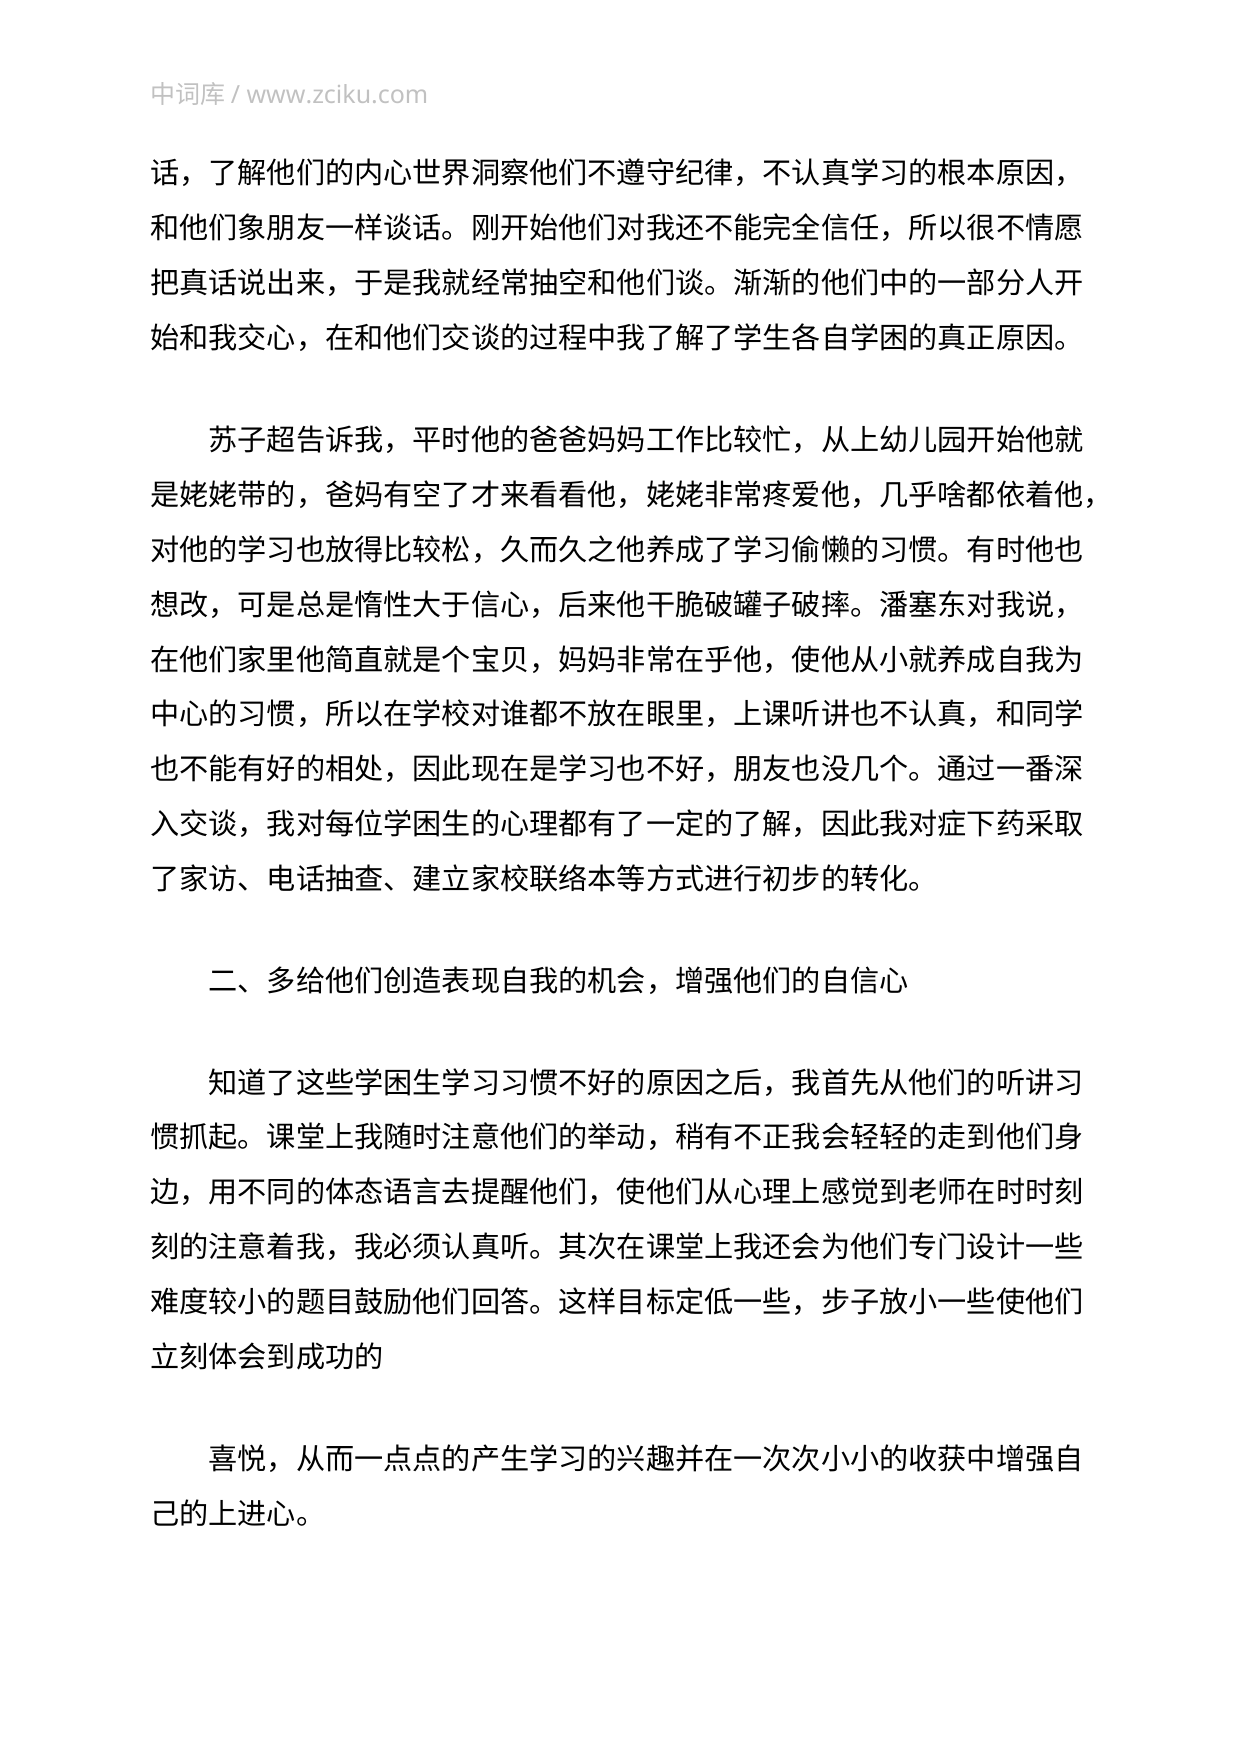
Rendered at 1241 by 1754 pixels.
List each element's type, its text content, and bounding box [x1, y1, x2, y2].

text 知道了这些学困生学习习惯不好的原因之后，我首先从他们的听讲习惯抓起。课堂上我随时注意他们的举动，稍有不正我会轻轻的走到他们身边，用不同的体态语言去提醒他们，使他们从心理上感觉到老师在时时刻刻的注意着我，我必须认真听。其次在课堂上我还会为他们专门设计一些难度较小的题目鼓励他们回答。这样目标定低一些，步子放小一些使他们立刻体会到成功的 [150, 1059, 1090, 1376]
text 喜悦，从而一点点的产生学习的兴趣并在一次次小小的收获中增强自己的上进心。 [150, 1435, 1090, 1533]
text 二、多给他们创造表现自我的机会，增强他们的自信心 [150, 957, 1090, 1000]
text 苏子超告诉我，平时他的爸爸妈妈工作比较忙，从上幼儿园开始他就是姥姥带的，爸妈有空了才来看看他，姥姥非常疼爱他，几乎啥都依着他，对他的学习也放得比较松，久而久之他养成了学习偷懒的习惯。有时他也想改，可是总是惰性大于信心，后来他干脆破罐子破摔。潘塞东对我说，在他们家里他简直就是个宝贝，妈妈非常在乎他，使他从小就养成自我为中心的习惯，所以在学校对谁都不放在眼里，上课听讲也不认真，和同学也不能有好的相处，因此现在是学习也不好，朋友也没几个。通过一番深入交谈，我对每位学困生的心理都有了一定的了解，因此我对症下药采取了家访、电话抽查、建立家校联络本等方式进行初步的转化。 [150, 416, 1090, 898]
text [150, 150, 1090, 357]
